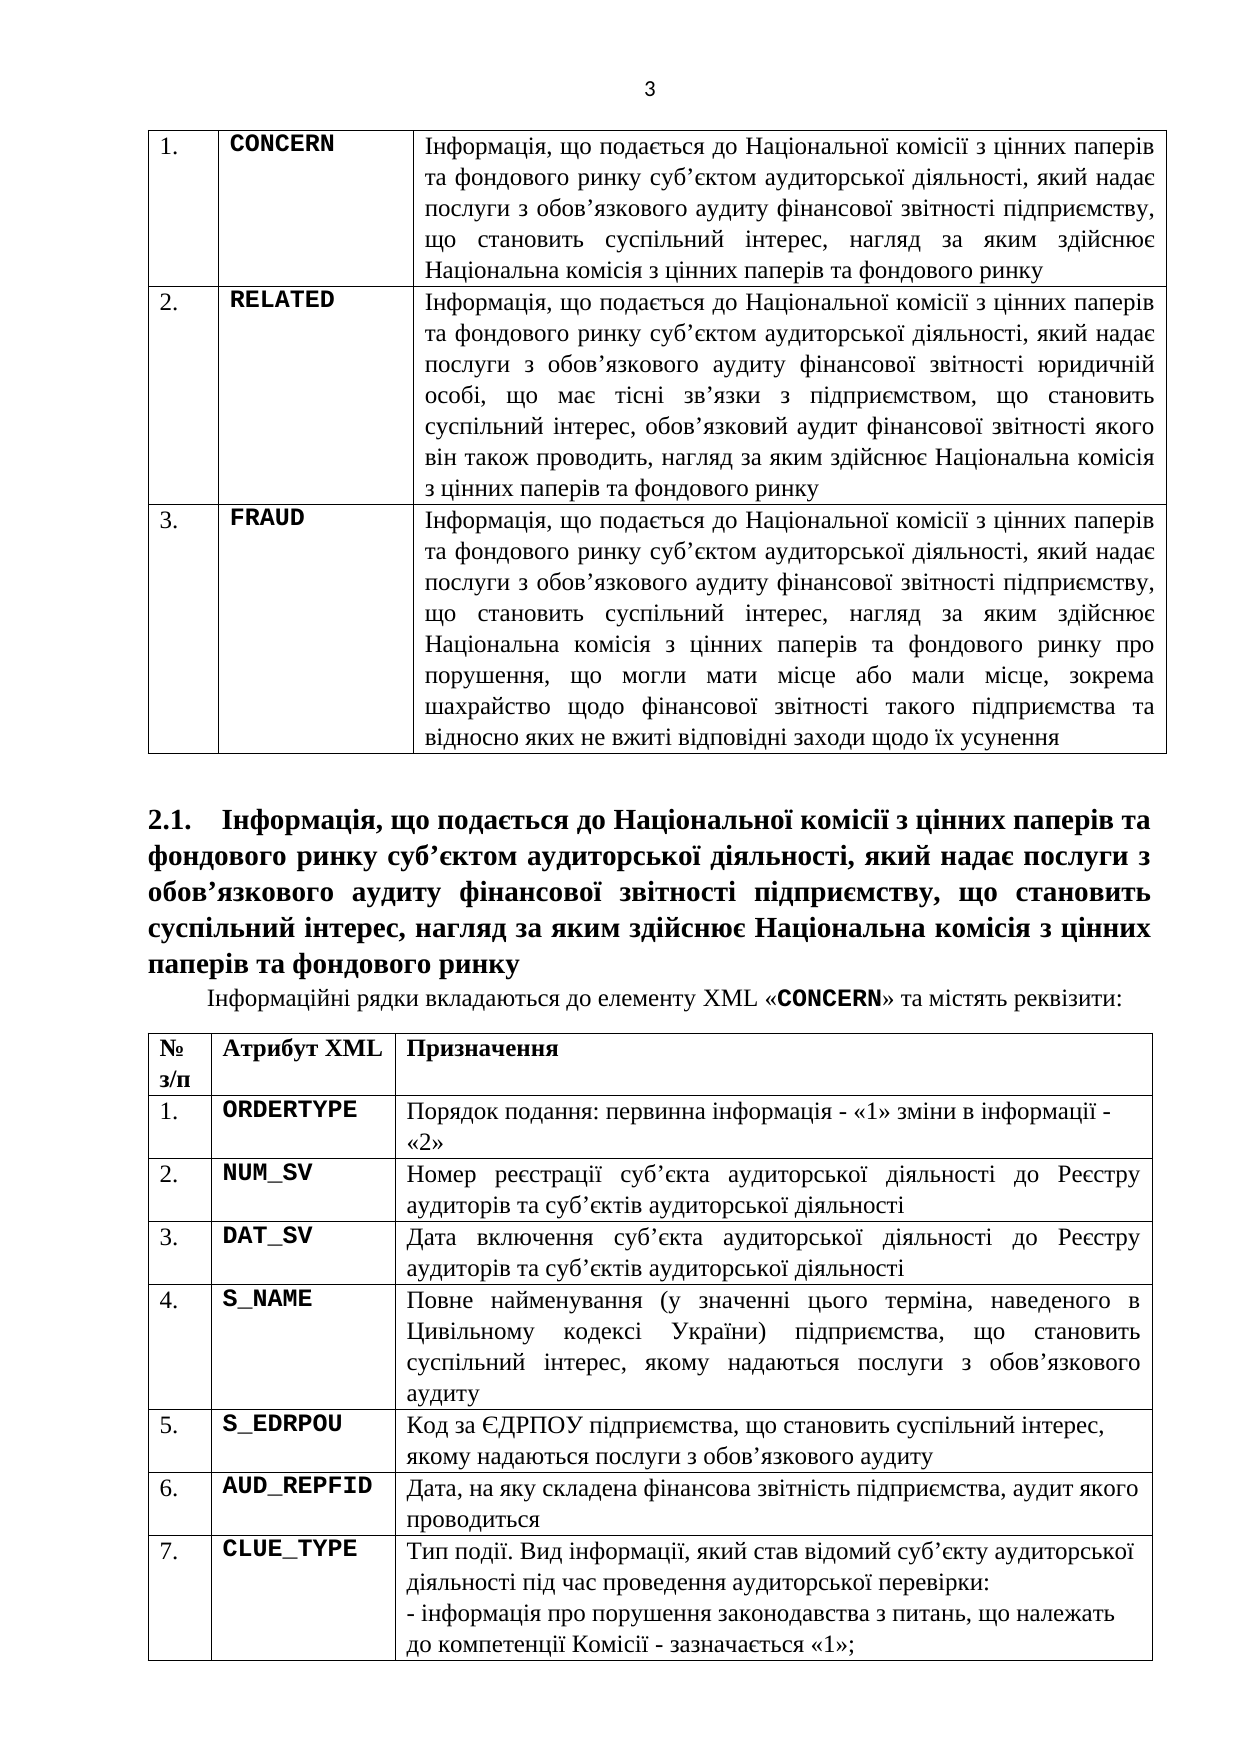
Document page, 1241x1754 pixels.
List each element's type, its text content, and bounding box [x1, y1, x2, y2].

table_cell Інформація, що подається до Національної комісії з цінних паперів та фондового ринку суб’єктом аудиторської діяльності, який надає послуги з обов’язкового аудиту фінансової звітності підприємству, що становить суспільний інтерес, нагляд за яким здійснює Національна комісія з цінних паперів та фондового ринку про порушення, що могли мати місце або мали місце, зокрема шахрайство щодо фінансової звітності такого підприємства та відносно яких не вжиті відповідні заходи щодо їх усунення [414, 505, 1166, 753]
table_header Атрибут XML [212, 1034, 395, 1095]
table_cell Інформація, що подається до Національної комісії з цінних паперів та фондового ринку суб’єктом аудиторської діяльності, який надає послуги з обов’язкового аудиту фінансової звітності юридичній особі, що має тісні зв’язки з підприємством, що становить суспільний інтерес, обов’язковий аудит фінансової звітності якого він також проводить, нагляд за яким здійснює Національна комісія з цінних паперів та фондового ринку [414, 287, 1166, 504]
table_cell Дата включення суб’єкта аудиторської діяльності до Реєстру аудиторів та суб’єктів аудиторської діяльності [396, 1222, 1152, 1284]
table_cell [149, 131, 218, 286]
table_cell [149, 1222, 211, 1284]
table_cell Дата, на яку складена фінансова звітність підприємства, аудит якого проводиться [396, 1473, 1152, 1535]
table_header № з/п [149, 1034, 211, 1095]
table_cell CLUE_TYPE [212, 1536, 395, 1660]
table_cell Номер реєстрації суб’єкта аудиторської діяльності до Реєстру аудиторів та суб’єктів аудиторської діяльності [396, 1159, 1152, 1221]
table_cell Порядок подання: первинна інформація - «1» зміни в інформації - «2» [396, 1096, 1152, 1158]
table_cell [149, 1473, 211, 1535]
table_cell Код за ЄДРПОУ підприємства, що становить суспільний інтерес, якому надаються послуги з обов’язкового аудиту [396, 1410, 1152, 1472]
table_cell CONCERN [219, 131, 413, 286]
table_cell AUD_REPFID [212, 1473, 395, 1535]
text Інформаційні рядки вкладаються до елементу XML «CONCERN» та містять реквізити: [148, 983, 1152, 1013]
table_cell Повне найменування (у значенні цього терміна, наведеного в Цивільному кодексі України) підприємства, що становить суспільний інтерес, якому надаються послуги з обов’язкового аудиту [396, 1285, 1152, 1409]
table_cell FRAUD [219, 505, 413, 753]
table_cell [149, 1096, 211, 1158]
table_cell [149, 1410, 211, 1472]
table_cell Інформація, що подається до Національної комісії з цінних паперів та фондового ринку суб’єктом аудиторської діяльності, який надає послуги з обов’язкового аудиту фінансової звітності підприємству, що становить суспільний інтерес, нагляд за яким здійснює Національна комісія з цінних паперів та фондового ринку [414, 131, 1166, 286]
table_cell RELATED [219, 287, 413, 504]
text 2.1. Інформація, що подається до Національної комісії з цінних паперів та фондового ринку суб’єктом аудиторської діяльності, який надає послуги з обов’язкового аудиту фінансової звітності підприємству, що становить суспільний інтерес, нагляд за яким здійснює Національна комісія з цінних паперів та фондового ринку [148, 802, 1152, 980]
table_cell ORDERTYPE [212, 1096, 395, 1158]
table_cell [149, 1536, 211, 1660]
table_cell NUM_SV [212, 1159, 395, 1221]
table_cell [396, 1536, 1152, 1660]
table_cell [149, 287, 218, 504]
table_header Призначення [396, 1034, 1152, 1095]
table_cell [149, 505, 218, 753]
table_cell [149, 1285, 211, 1409]
table_cell S_EDRPOU [212, 1410, 395, 1472]
table_cell S_NAME [212, 1285, 395, 1409]
table_cell DAT_SV [212, 1222, 395, 1284]
table_cell [149, 1159, 211, 1221]
